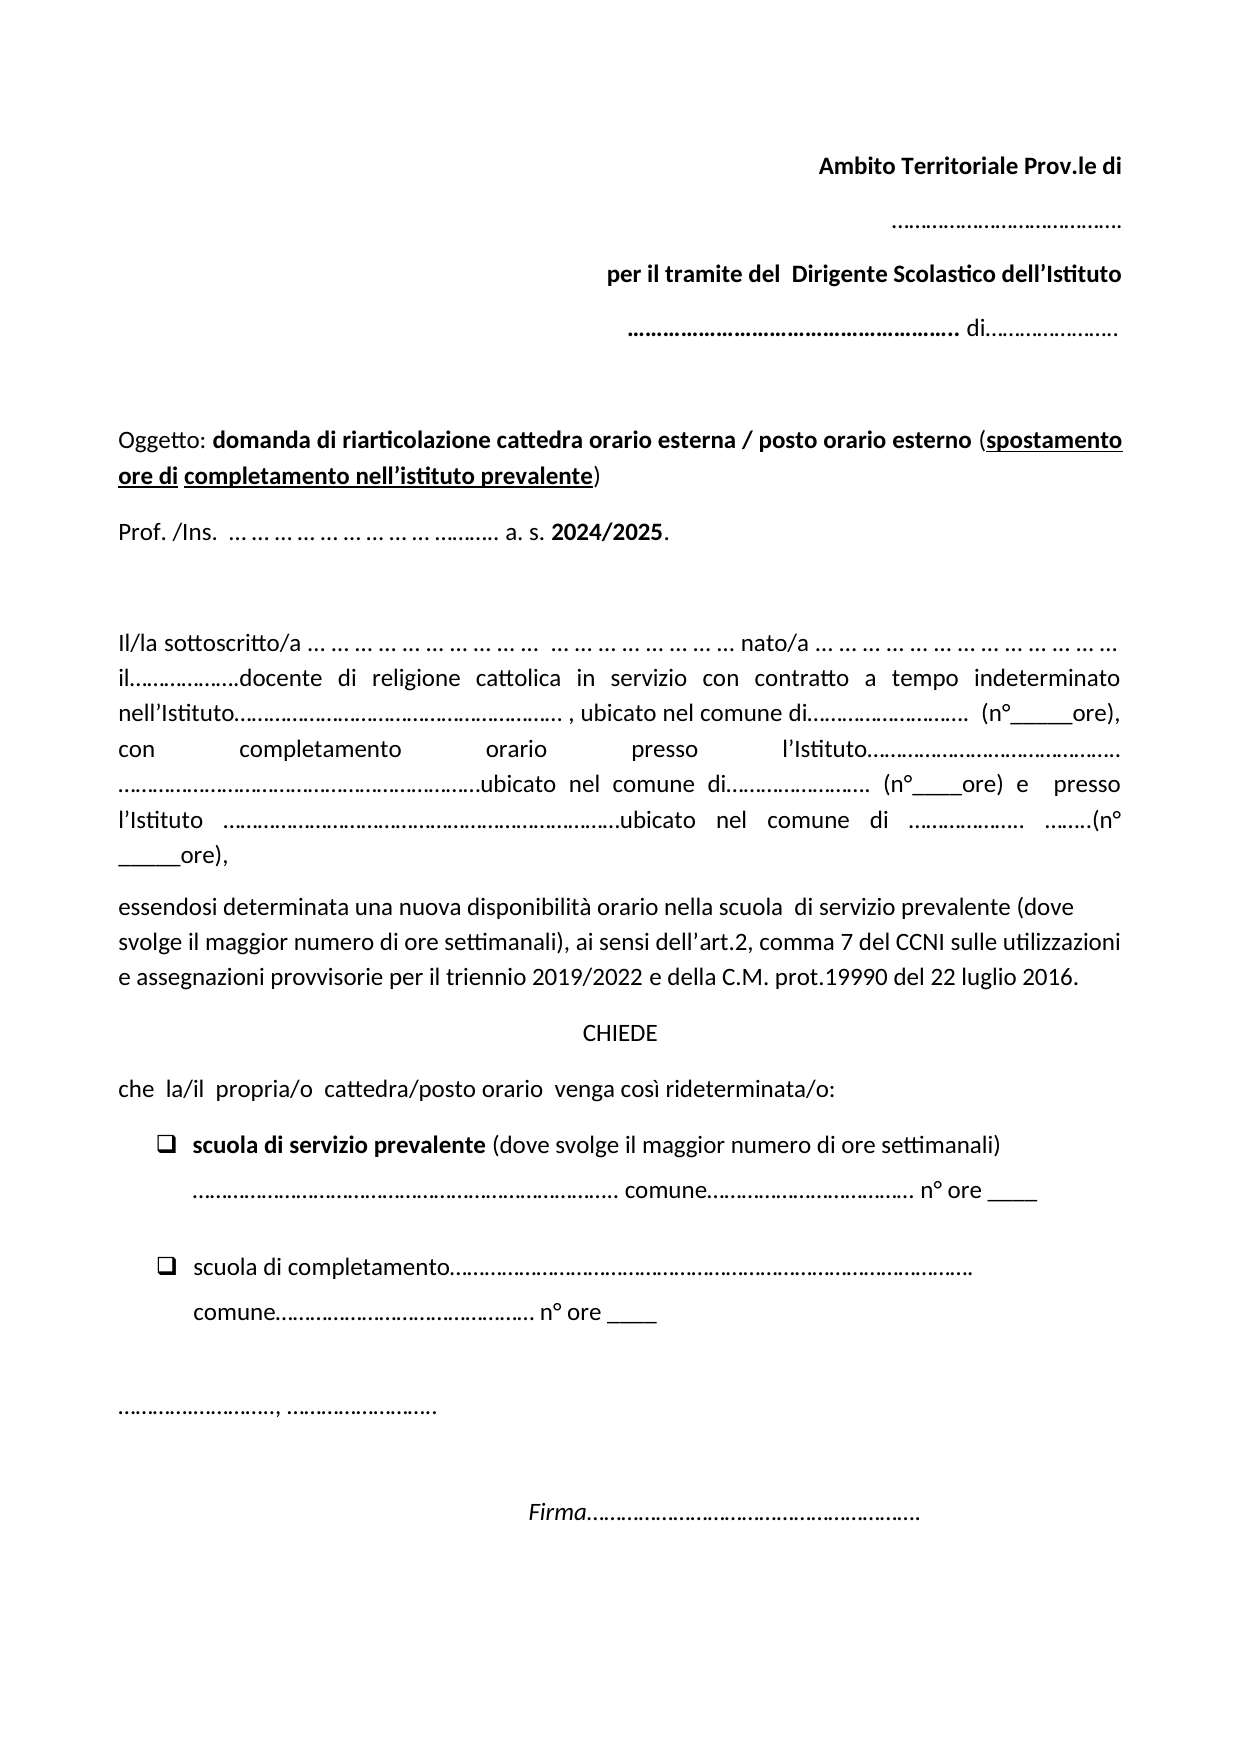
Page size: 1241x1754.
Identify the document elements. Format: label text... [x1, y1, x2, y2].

text Il/la sottoscritto/a … … … … … … … … … … … … … … … … … … nato/a … … … … … … … … … … … … … il……………….docente di religione cattolica in servizio con contratto a tempo indeterminato nell’Istituto………………………………………………… , ubicato nel comune di………………………. (n°_____ore), con completamento orario presso l’Istituto…………………………………….. ………………………………………………………ubicato nel comune di……………………. (n°____ore) e presso l’Istituto ……………………………………………………………ubicato nel comune di ……………….. ……..(n° _____ore), [118, 623, 1122, 871]
text ………….………….., …………………….. [118, 1388, 1122, 1421]
text CHIEDE [118, 1017, 1122, 1048]
text Ambito Territoriale Prov.le di [118, 148, 1122, 181]
text ……………………………………………….. di………………….. [118, 310, 1122, 343]
text essendosi determinata una nuova disponibilità orario nella scuola di servizio prevalente (dove svolge il maggior numero di ore settimanali), ai sensi dell’art.2, comma 7 del CCNI sulle utilizzazioni e assegnazioni provvisorie per il triennio 2019/2022 e della C.M. prot.19990 del 22 luglio 2016. [118, 891, 1122, 992]
text che la/il propria/o cattedra/posto orario venga così rideterminata/o: [118, 1073, 1122, 1103]
text …………………………………. [118, 202, 1122, 235]
text Firma…………………………………………………. [160, 1496, 1122, 1527]
text comune……………………………………… n° ore ____ [193, 1297, 1122, 1327]
text per il tramite del Dirigente Scolastico dell’Istituto [118, 256, 1122, 289]
list scuola di servizio prevalente (dove svolge il maggior numero di ore settimanali) ……………………………………………………………….. comune……………………………… n° ore ____ [155, 1129, 1122, 1205]
text Oggetto: domanda di riarticolazione cattedra orario esterna / posto orario esterno (spostamento ore di completamento nell’istituto prevalente) [118, 421, 1122, 491]
list scuola di completamento………………………………………………………………………………. [156, 1251, 1122, 1281]
text Prof. /Ins. … … … … … … … … … ……….. a. s. 2024/2025. [118, 512, 1122, 548]
